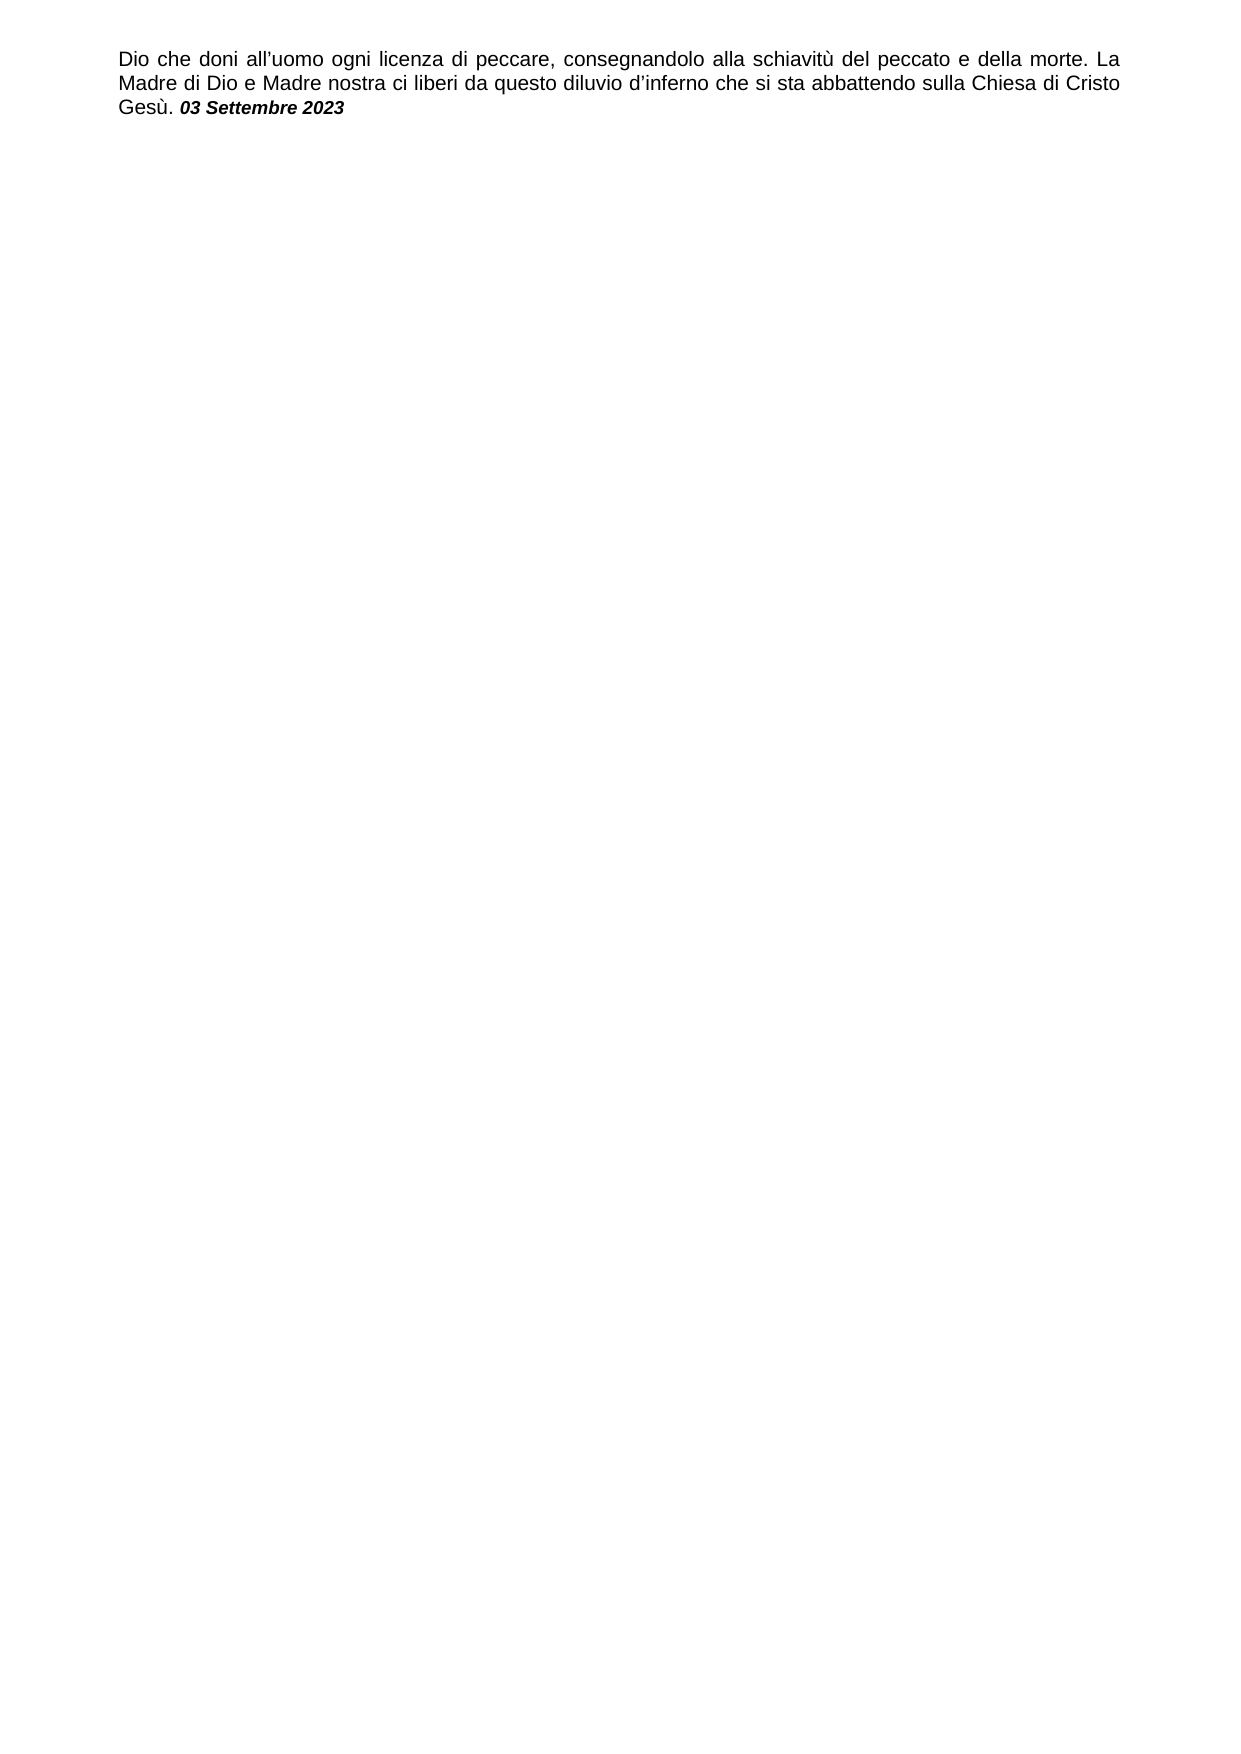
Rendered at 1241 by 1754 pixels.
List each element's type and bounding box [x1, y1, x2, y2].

text [118, 47, 1122, 119]
